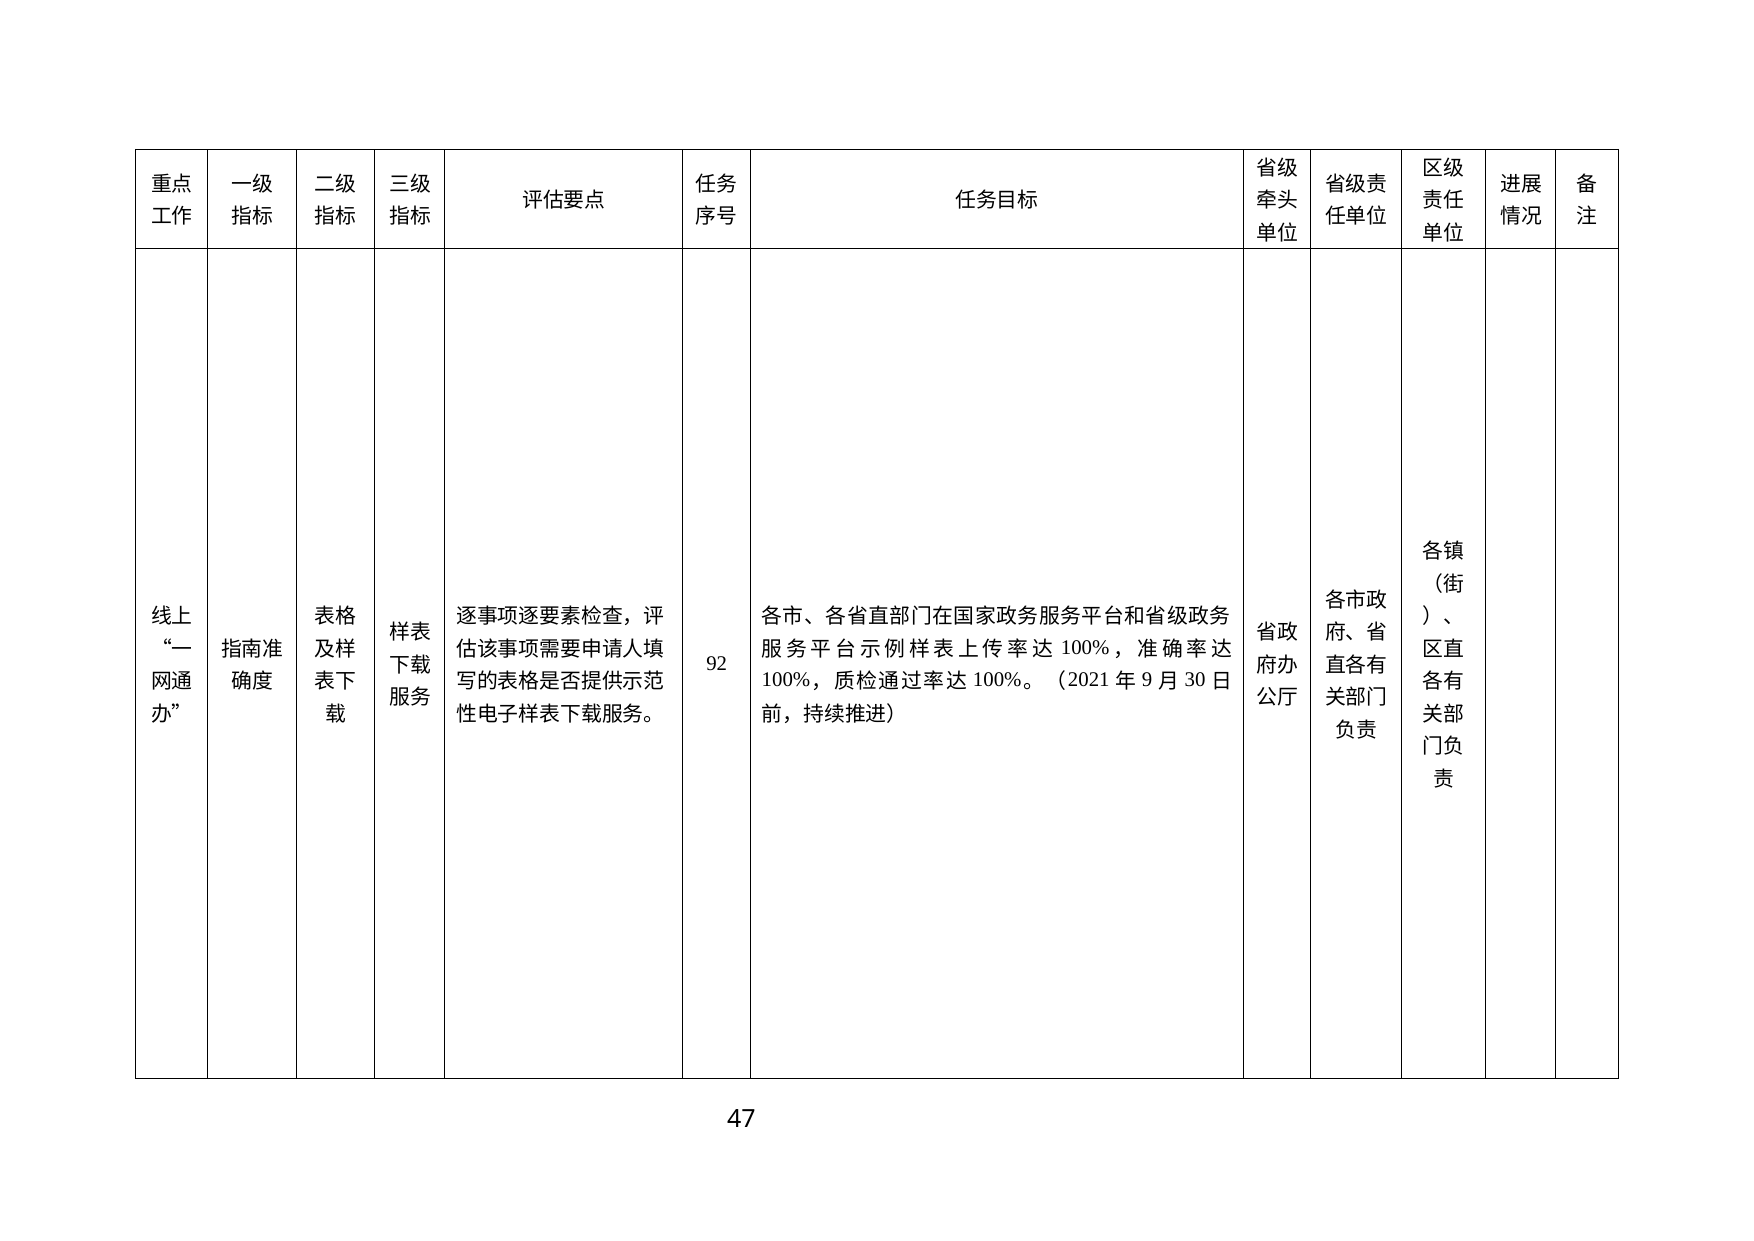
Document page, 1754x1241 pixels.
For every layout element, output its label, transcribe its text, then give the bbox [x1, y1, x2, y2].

table_cell [1486, 249, 1555, 1078]
table_cell [1556, 249, 1618, 1078]
table_header 重点 工作 [136, 150, 207, 247]
table_cell 表格及样表下载 [297, 249, 374, 1078]
table_header 备注 [1556, 150, 1618, 247]
table_cell 各镇（街）、区直各有关部门负责 [1402, 249, 1485, 1078]
table_header 一级 指标 [208, 150, 296, 247]
table_header 三级 指标 [375, 150, 444, 247]
table_cell 各市、各省直部门在国家政务服务平台和省级政务服务平台示例样表上传率达100%，准确率达100%，质检通过率达100%。（2021年9月30日前，持续推进） [751, 249, 1243, 1078]
table_header 省级责任单位 [1311, 150, 1401, 247]
table_header 任务 序号 [683, 150, 750, 247]
table_cell 逐事项逐要素检查，评估该事项需要申请人填写的表格是否提供示范性电子样表下载服务。 [445, 249, 682, 1078]
table_cell 省政府办公厅 [1244, 249, 1310, 1078]
table_cell 各市政府、省直各有关部门负责 [1311, 249, 1401, 1078]
table_cell 样表下载服务 [375, 249, 444, 1078]
table_cell 线上“一网通办” [136, 249, 207, 1078]
table_header 省级牵头单位 [1244, 150, 1310, 247]
table_header 区级责任单位 [1402, 150, 1485, 247]
table_header 进展情况 [1486, 150, 1555, 247]
table_header 二级 指标 [297, 150, 374, 247]
table_header 任务目标 [751, 150, 1243, 247]
table_header 评估要点 [445, 150, 682, 247]
table_cell 指南准确度 [208, 249, 296, 1078]
table_cell 92 [683, 249, 750, 1078]
